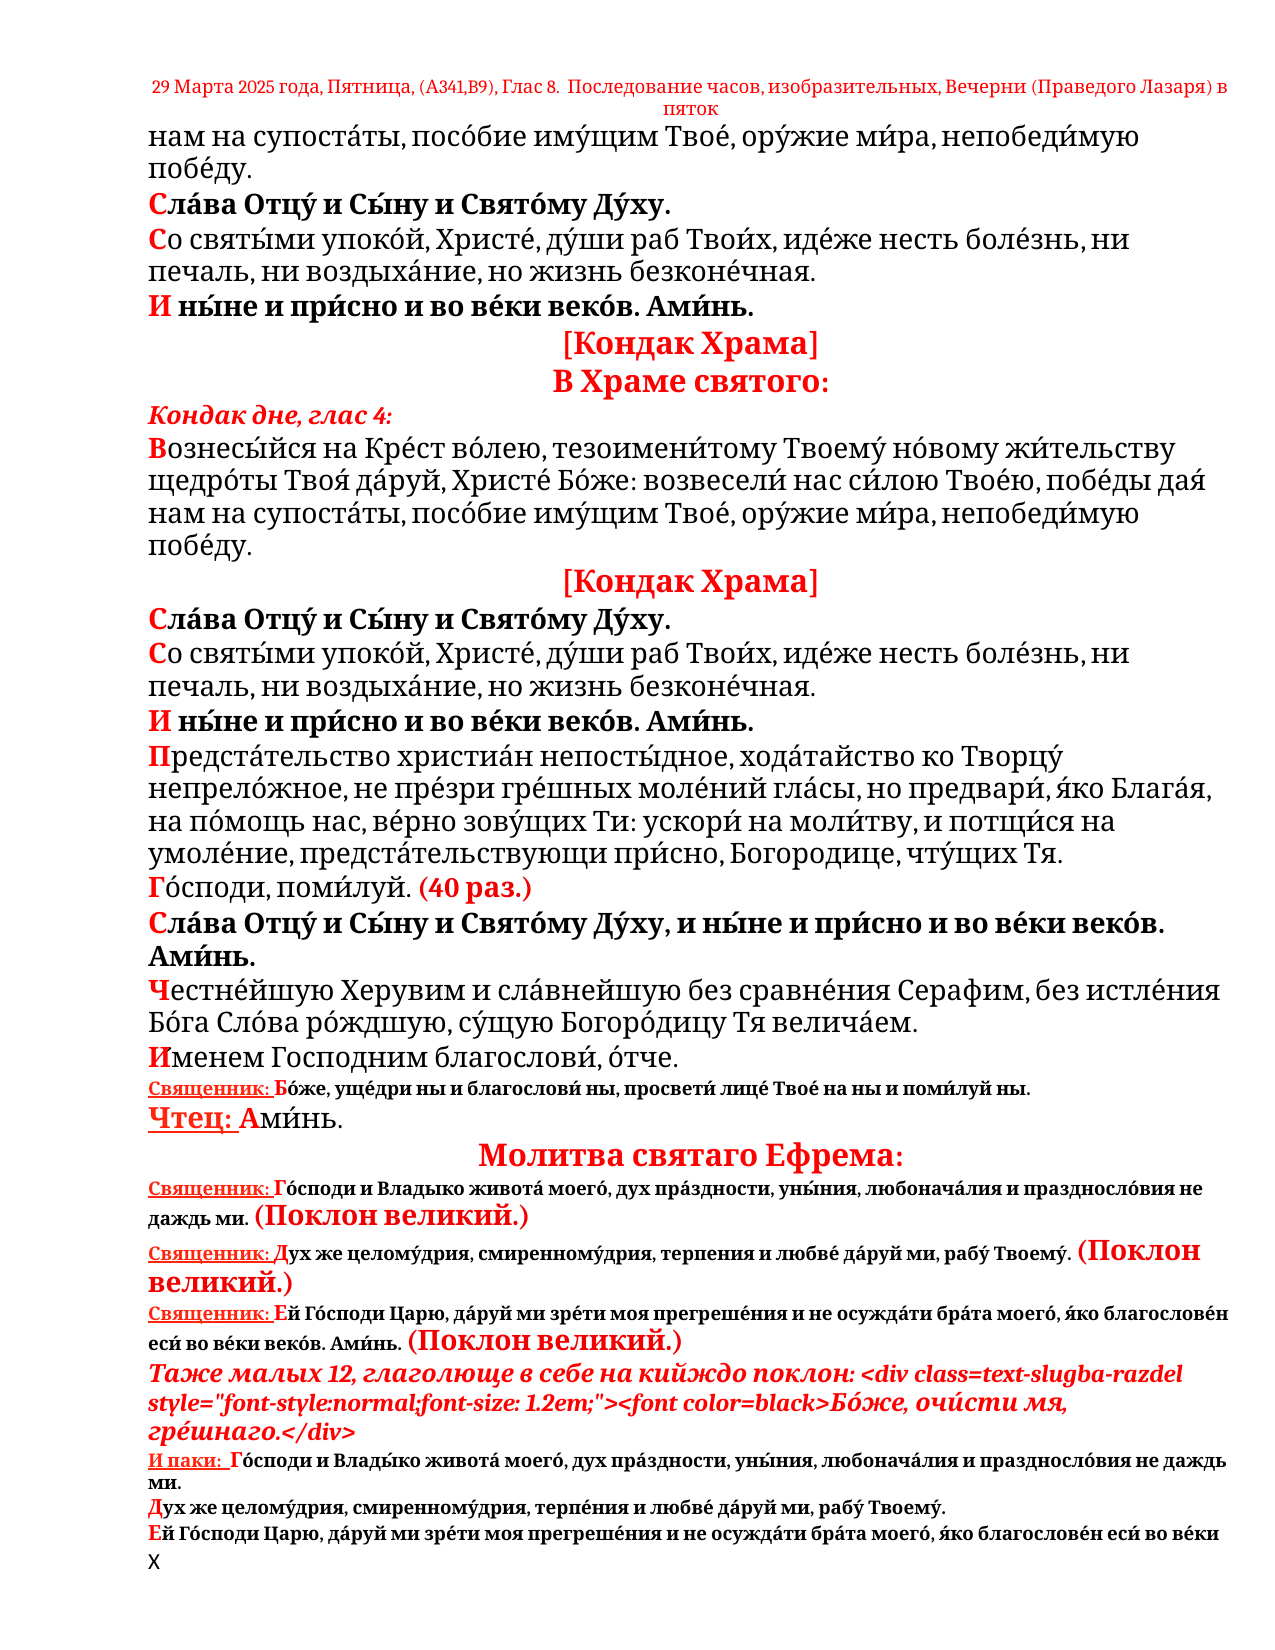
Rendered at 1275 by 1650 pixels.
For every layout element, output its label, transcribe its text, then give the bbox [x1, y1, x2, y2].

text В Храме Богородичном: [148, 523, 1233, 559]
text Сла́ва Отцу́ и Сы́ну и Свято́му Ду́ху. [148, 1138, 1233, 1171]
text Предста́тельство христиа́н непосты́дное, хода́тайство ко Творцу́ непрело́жное, не пре́зри гре́шных моле́ний гла́сы, но предвари́, я́ко Блага́я, на по́мощь нас, ве́рно зову́щих Ти: ускори́ на моли́тву, и потщи́ся на умоле́ние, предста́тельствующи при́сно, Богородице, чту́щих Тя. [148, 391, 1233, 521]
text И ны́не и при́сно и во ве́ки веко́в. Ами́нь. [148, 355, 1233, 389]
text Вознесы́йся на Кре́ст во́лею, тезоимени́тому Твоему́ но́вому жи́тельству щедро́ты Твоя́ да́руй, Христе́ Бо́же: возвесели́ нас си́лою Твое́ю, побе́ды дая́ нам на супоста́ты, посо́бие иму́щим Твое́, ору́жие ми́ра, непобеди́мую побе́ду. [148, 968, 1233, 1098]
text Со святы́ми упоко́й, Христе́, ду́ши раб Твои́х, иде́же несть боле́знь, ни печаль, ни воздыха́ние, но жизнь безконе́чная. [148, 1173, 1233, 1238]
text Го́споди, поми́луй. (40 раз.) [148, 1408, 1233, 1440]
text [Кондак Храма] [148, 861, 1233, 897]
text Вознесы́йся на Кре́ст во́лею, тезоимени́тому Твоему́ но́вому жи́тельству щедро́ты Твоя́ да́руй, Христе́ Бо́же: возвесели́ нас си́лою Твое́ю, побе́ды дая́ нам на супоста́ты, посо́бие иму́щим Твое́, ору́жие ми́ра, непобеди́мую побе́ду. [148, 592, 1233, 721]
text Со святы́ми упоко́й, Христе́, ду́ши раб Твои́х, иде́же несть боле́знь, ни печаль, ни воздыха́ние, но жизнь безконе́чная. [148, 288, 1233, 353]
text Со святы́ми упоко́й, Христе́, ду́ши раб Твои́х, иде́же несть боле́знь, ни печаль, ни воздыха́ние, но жизнь безконе́чная. [148, 759, 1233, 824]
text Сла́ва Отцу́ и Сы́ну и Свято́му Ду́ху, и ны́не и при́сно и во ве́ки веко́в. Ами́нь. [148, 1442, 1233, 1508]
text Сла́ва Отцу́ и Сы́ну и Свято́му Ду́ху. [148, 723, 1233, 757]
text Кондак дне, глас 4: [148, 561, 1233, 589]
text Кондак дне, глас 4: [148, 937, 1233, 966]
text И ны́не и при́сно и во ве́ки веко́в. Ами́нь. [148, 826, 1233, 859]
text [Кондак Храма] [148, 1100, 1233, 1136]
text В Храме святого: [148, 899, 1233, 935]
text Предста́тельство христиа́н непосты́дное, хода́тайство ко Творцу́ непрело́жное, не пре́зри гре́шных моле́ний гла́сы, но предвари́, я́ко Блага́я, на по́мощь нас, ве́рно зову́щих Ти: ускори́ на моли́тву, и потщи́ся на умоле́ние, предста́тельствующи при́сно, Богородице, чту́щих Тя. [148, 1276, 1233, 1406]
text Вознесы́йся на Кре́ст во́лею, тезоимени́тому Твоему́ но́вому жи́тельству щедро́ты Твоя́ да́руй, Христе́ Бо́же: возвесели́ нас си́лою Твое́ю, побе́ды дая́ нам на супоста́ты, посо́бие иму́щим Твое́, ору́жие ми́ра, непобеди́мую побе́ду. [148, 121, 1233, 251]
text И ны́не и при́сно и во ве́ки веко́в. Ами́нь. [148, 1240, 1233, 1274]
text Сла́ва Отцу́ и Сы́ну и Свято́му Ду́ху. [148, 253, 1233, 286]
